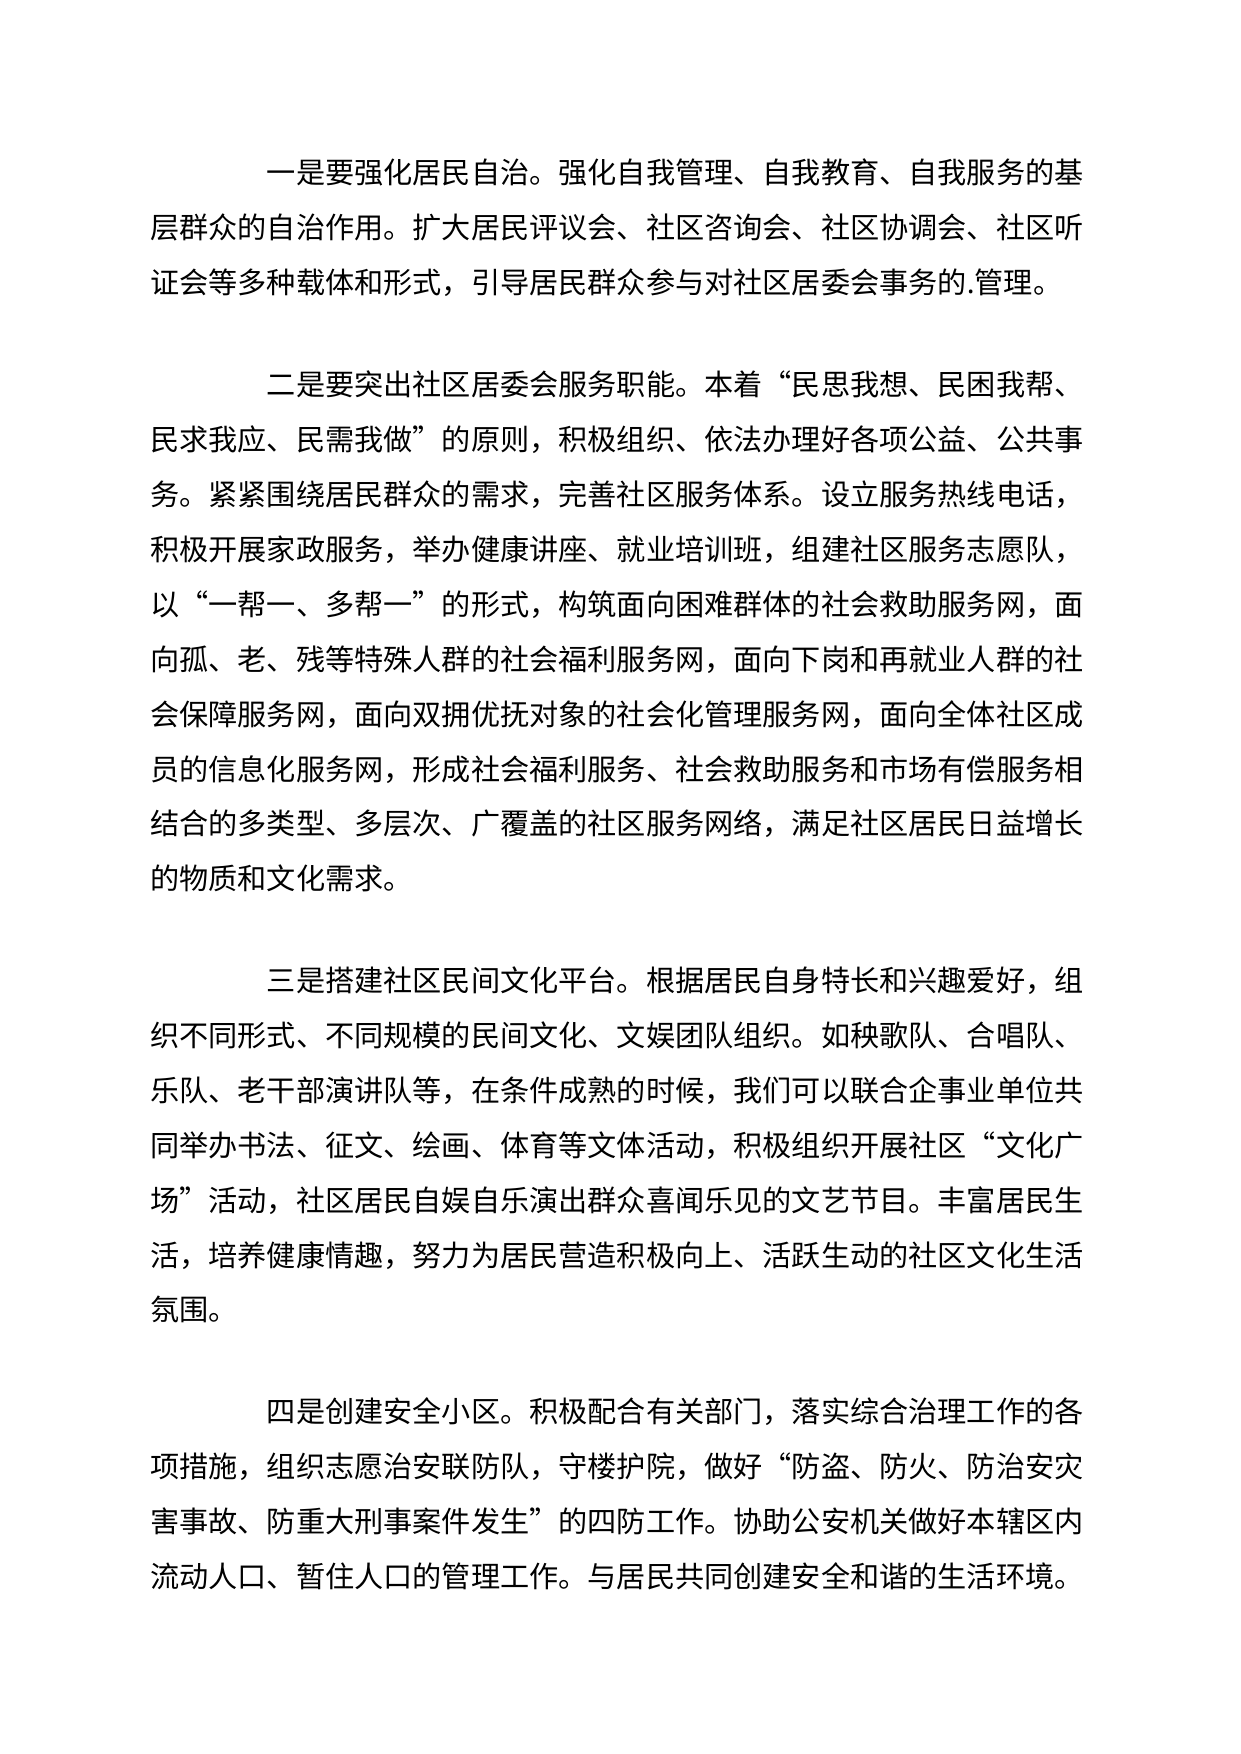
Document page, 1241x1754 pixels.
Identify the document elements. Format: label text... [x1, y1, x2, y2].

text 三是搭建社区民间文化平台。根据居民自身特长和兴趣爱好，组织不同形式、不同规模的民间文化、文娱团队组织。如秧歌队、合唱队、乐队、老干部演讲队等，在条件成熟的时候，我们可以联合企事业单位共同举办书法、征文、绘画、体育等文体活动，积极组织开展社区“文化广场”活动，社区居民自娱自乐演出群众喜闻乐见的文艺节目。丰富居民生活，培养健康情趣，努力为居民营造积极向上、活跃生动的社区文化生活氛围。 [150, 958, 1090, 1329]
text 一是要强化居民自治。强化自我管理、自我教育、自我服务的基层群众的自治作用。扩大居民评议会、社区咨询会、社区协调会、社区听证会等多种载体和形式，引导居民群众参与对社区居委会事务的.管理。 [150, 150, 1090, 302]
text 四是创建安全小区。积极配合有关部门，落实综合治理工作的各项措施，组织志愿治安联防队，守楼护院，做好“防盗、防火、防治安灾害事故、防重大刑事案件发生”的四防工作。协助公安机关做好本辖区内流动人口、暂住人口的管理工作。与居民共同创建安全和谐的生活环境。 [150, 1389, 1090, 1596]
text 二是要突出社区居委会服务职能。本着“民思我想、民困我帮、民求我应、民需我做”的原则，积极组织、依法办理好各项公益、公共事务。紧紧围绕居民群众的需求，完善社区服务体系。设立服务热线电话，积极开展家政服务，举办健康讲座、就业培训班，组建社区服务志愿队，以“一帮一、多帮一”的形式，构筑面向困难群体的社会救助服务网，面向孤、老、残等特殊人群的社会福利服务网，面向下岗和再就业人群的社会保障服务网，面向双拥优抚对象的社会化管理服务网，面向全体社区成员的信息化服务网，形成社会福利服务、社会救助服务和市场有偿服务相结合的多类型、多层次、广覆盖的社区服务网络，满足社区居民日益增长的物质和文化需求。 [150, 362, 1090, 898]
